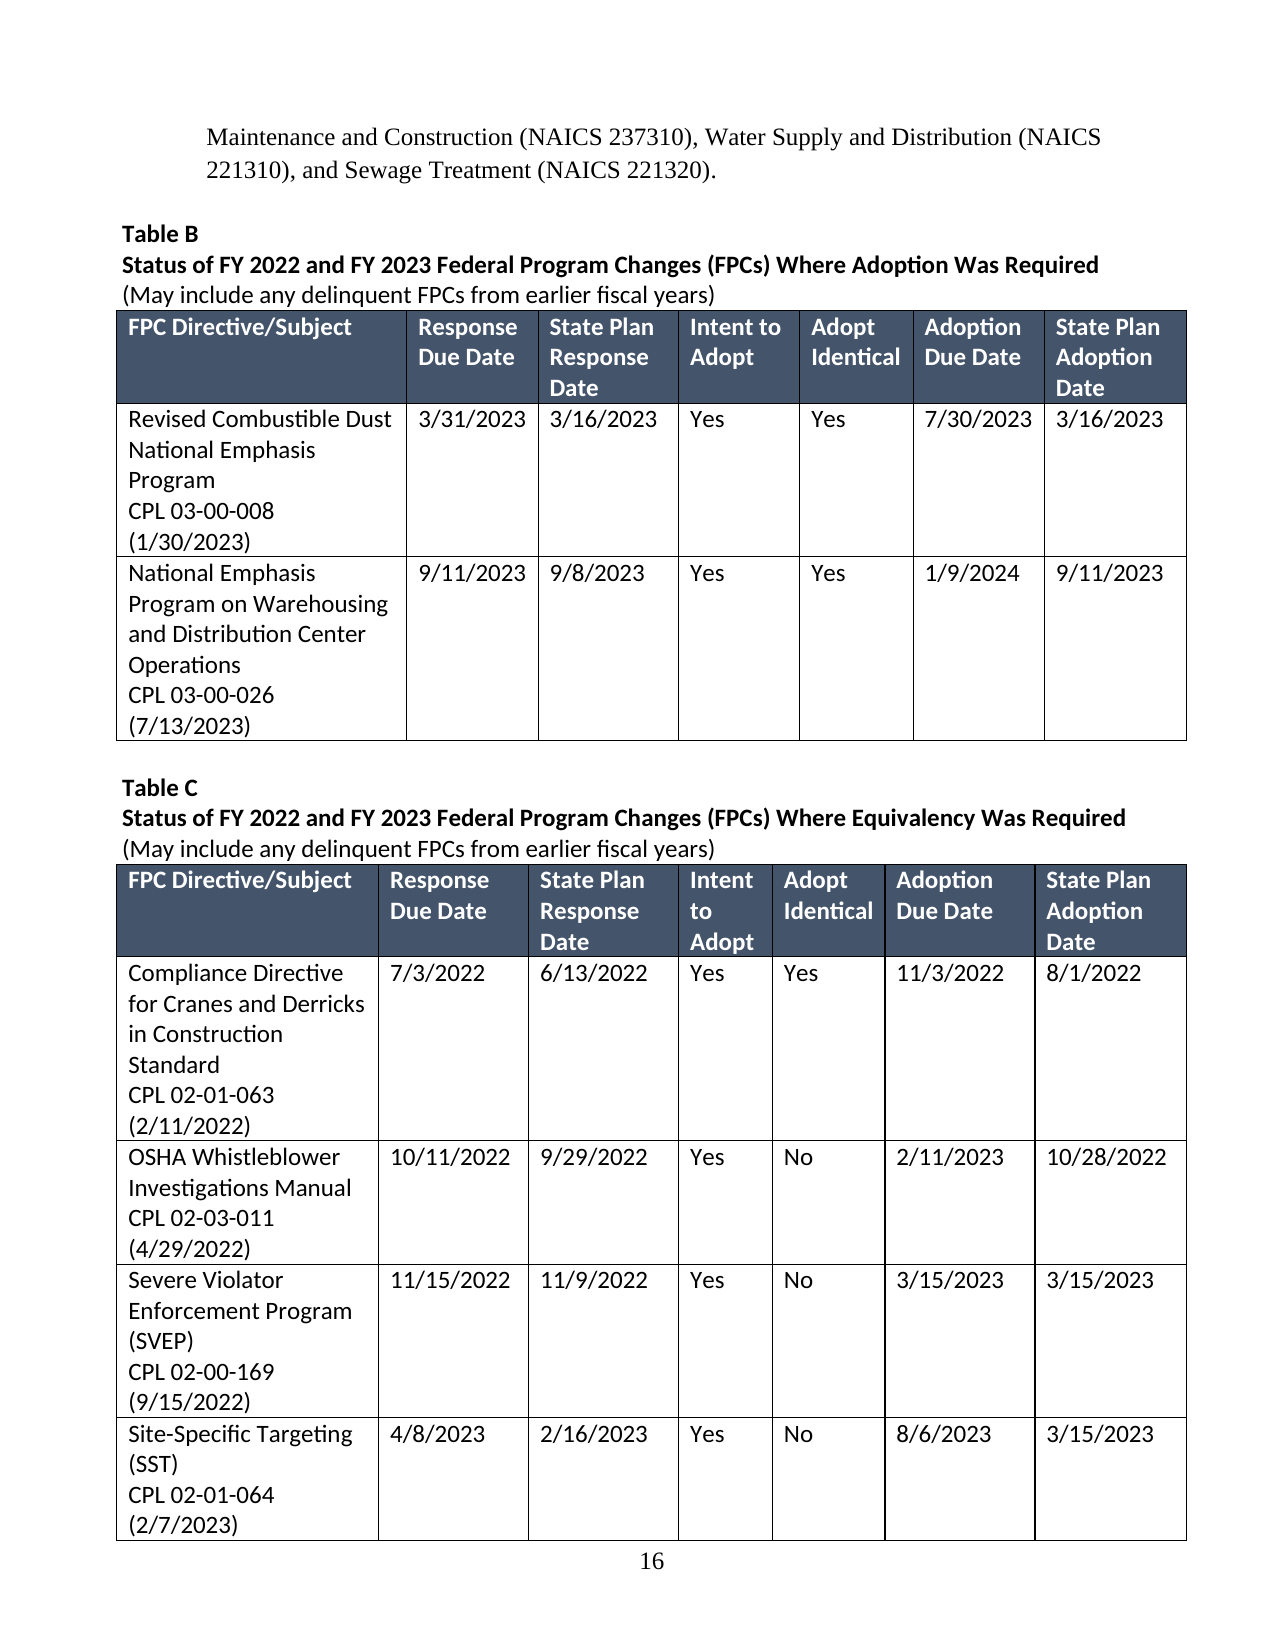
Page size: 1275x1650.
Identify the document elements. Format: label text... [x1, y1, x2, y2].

table_header State Plan Adoption Date [1036, 865, 1186, 956]
table_cell Severe Violator Enforcement Program (SVEP) CPL 02-00-169 (9/15/2022) [117, 1265, 378, 1417]
table_header Response Due Date [407, 311, 538, 403]
table_header State Plan Response Date [539, 311, 678, 403]
table_header State Plan Response Date [529, 865, 678, 956]
table_cell No [773, 1141, 884, 1263]
text Table C [122, 772, 1181, 802]
table_cell No [773, 1418, 884, 1540]
table_cell 7/3/2022 [379, 957, 528, 1140]
table_cell 10/11/2022 [379, 1141, 528, 1263]
table_cell 9/8/2023 [539, 557, 678, 740]
table_cell 8/6/2023 [886, 1418, 1034, 1540]
table_cell 3/15/2023 [886, 1265, 1034, 1417]
table_cell Yes [679, 957, 772, 1140]
text (May include any delinquent FPCs from earlier fiscal years) [122, 279, 1181, 310]
table_cell Site-Specific Targeting (SST) CPL 02-01-064 (2/7/2023) [117, 1418, 378, 1540]
table_cell 10/28/2022 [1036, 1141, 1186, 1263]
table_header Intent to Adopt [679, 311, 799, 403]
table_cell 2/16/2023 [529, 1418, 678, 1540]
table_cell 3/15/2023 [1036, 1418, 1186, 1540]
table_cell Yes [800, 557, 913, 740]
table_cell Compliance Directive for Cranes and Derricks in Construction Standard CPL 02-01-063 (2/11/2022) [117, 957, 378, 1140]
text Table B [122, 218, 1181, 249]
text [206, 122, 1181, 184]
table_cell Yes [679, 1141, 772, 1263]
table_header FPC Directive/Subject [117, 311, 406, 403]
table_cell No [773, 1265, 884, 1417]
table_cell 3/31/2023 [407, 404, 538, 556]
table_cell 7/30/2023 [914, 404, 1044, 556]
table_header Adoption Due Date [914, 311, 1044, 403]
table_cell 1/9/2024 [914, 557, 1044, 740]
table_cell 9/11/2023 [407, 557, 538, 740]
table_cell 3/16/2023 [539, 404, 678, 556]
table_cell 11/9/2022 [529, 1265, 678, 1417]
table_header Intent to Adopt [679, 865, 772, 956]
table_header Adopt Identical [800, 311, 913, 403]
table_cell Yes [679, 1265, 772, 1417]
table_cell 8/1/2022 [1036, 957, 1186, 1140]
table_cell Revised Combustible Dust National Emphasis Program CPL 03-00-008 (1/30/2023) [117, 404, 406, 556]
table_header Adoption Due Date [886, 865, 1034, 956]
table_cell 3/16/2023 [1045, 404, 1186, 556]
table_header Response Due Date [379, 865, 528, 956]
table_cell 2/11/2023 [886, 1141, 1034, 1263]
table_cell National Emphasis Program on Warehousing and Distribution Center Operations CPL 03-00-026 (7/13/2023) [117, 557, 406, 740]
table_header Adopt Identical [773, 865, 884, 956]
text (May include any delinquent FPCs from earlier fiscal years) [122, 833, 1181, 863]
table_header State Plan Adoption Date [1045, 311, 1186, 403]
table_cell 11/3/2022 [886, 957, 1034, 1140]
table_cell 6/13/2022 [529, 957, 678, 1140]
table_cell Yes [679, 404, 799, 556]
table_cell 3/15/2023 [1036, 1265, 1186, 1417]
table_header FPC Directive/Subject [117, 865, 378, 956]
table_cell Yes [679, 557, 799, 740]
table_cell Yes [800, 404, 913, 556]
table_cell 9/29/2022 [529, 1141, 678, 1263]
table_cell Yes [773, 957, 884, 1140]
text Status of FY 2022 and FY 2023 Federal Program Changes (FPCs) Where Equivalency Was Required [122, 802, 1181, 833]
text Status of FY 2022 and FY 2023 Federal Program Changes (FPCs) Where Adoption Was Required [122, 249, 1181, 279]
table_cell 9/11/2023 [1045, 557, 1186, 740]
table_cell Yes [679, 1418, 772, 1540]
table_cell OSHA Whistleblower Investigations Manual CPL 02-03-011 (4/29/2022) [117, 1141, 378, 1263]
table_cell 11/15/2022 [379, 1265, 528, 1417]
table_cell 4/8/2023 [379, 1418, 528, 1540]
